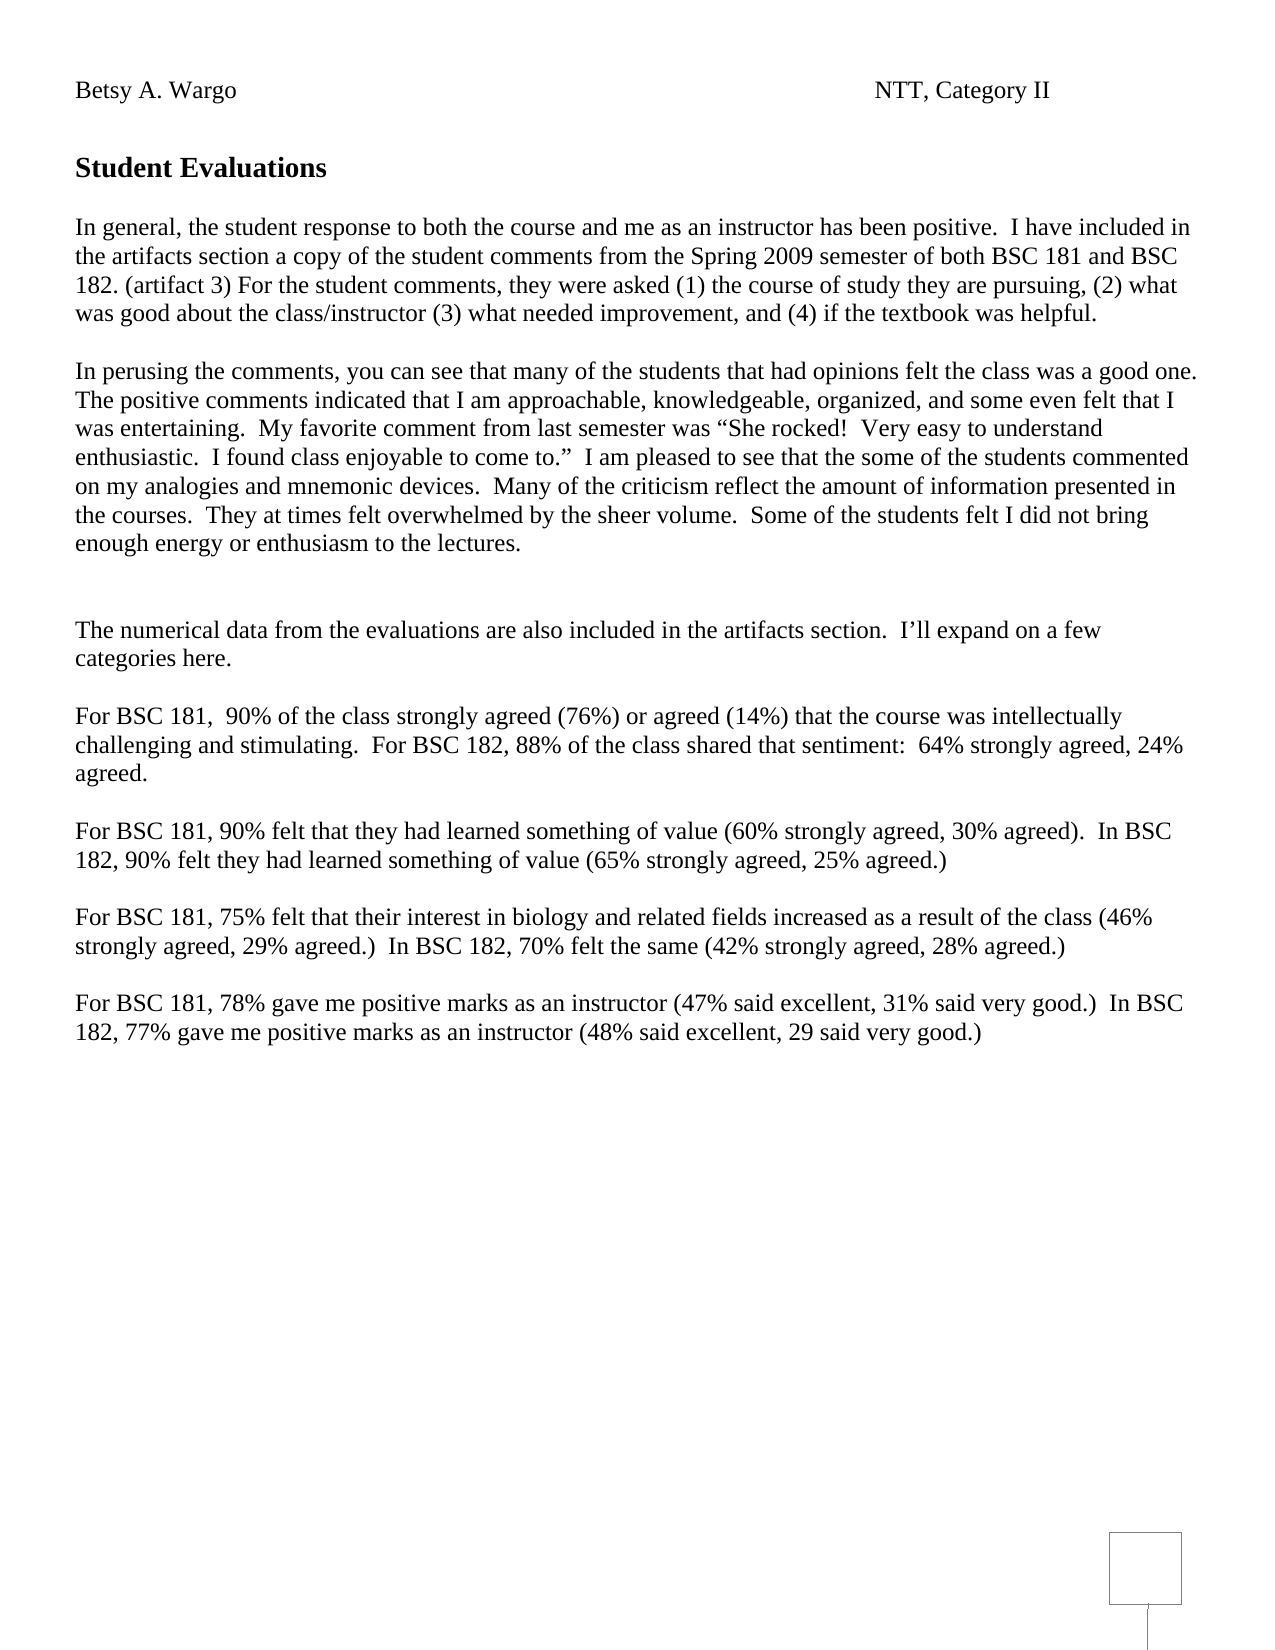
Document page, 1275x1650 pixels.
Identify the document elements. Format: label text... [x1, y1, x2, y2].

text For BSC 181, 78% gave me positive marks as an instructor (47% said excellent, 31% said very good.) In BSC 182, 77% gave me positive marks as an instructor (48% said excellent, 29 said very good.) [75, 988, 1200, 1046]
text In perusing the comments, you can see that many of the students that had opinions felt the class was a good one. The positive comments indicated that I am approachable, knowledgeable, organized, and some even felt that I was entertaining. My favorite comment from last semester was “She rocked! Very easy to understand enthusiastic. I found class enjoyable to come to.” I am pleased to see that the some of the students commented on my analogies and mnemonic devices. Many of the criticism reflect the amount of information presented in the courses. They at times felt overwhelmed by the sheer volume. Some of the students felt I did not bring enough energy or enthusiasm to the lectures. [75, 356, 1200, 557]
text For BSC 181, 90% felt that they had learned something of value (60% strongly agreed, 30% agreed). In BSC 182, 90% felt they had learned something of value (65% strongly agreed, 25% agreed.) [75, 816, 1200, 873]
text In general, the student response to both the course and me as an instructor has been positive. I have included in the artifacts section a copy of the student comments from the Spring 2009 semester of both BSC 181 and BSC 182. (artifact 3) For the student comments, they were asked (1) the course of study they are pursuing, (2) what was good about the class/instructor (3) what needed improvement, and (4) if the textbook was helpful. [75, 212, 1200, 327]
text For BSC 181, 90% of the class strongly agreed (76%) or agreed (14%) that the course was intellectually challenging and stimulating. For BSC 182, 88% of the class shared that sentiment: 64% strongly agreed, 24% agreed. [75, 701, 1200, 787]
text Student Evaluations [75, 150, 1200, 183]
text For BSC 181, 75% felt that their interest in biology and related fields increased as a result of the class (46% strongly agreed, 29% agreed.) In BSC 182, 70% felt the same (42% strongly agreed, 28% agreed.) [75, 902, 1200, 960]
text The numerical data from the evaluations are also included in the artifacts section. I’ll expand on a few categories here. [75, 615, 1200, 672]
